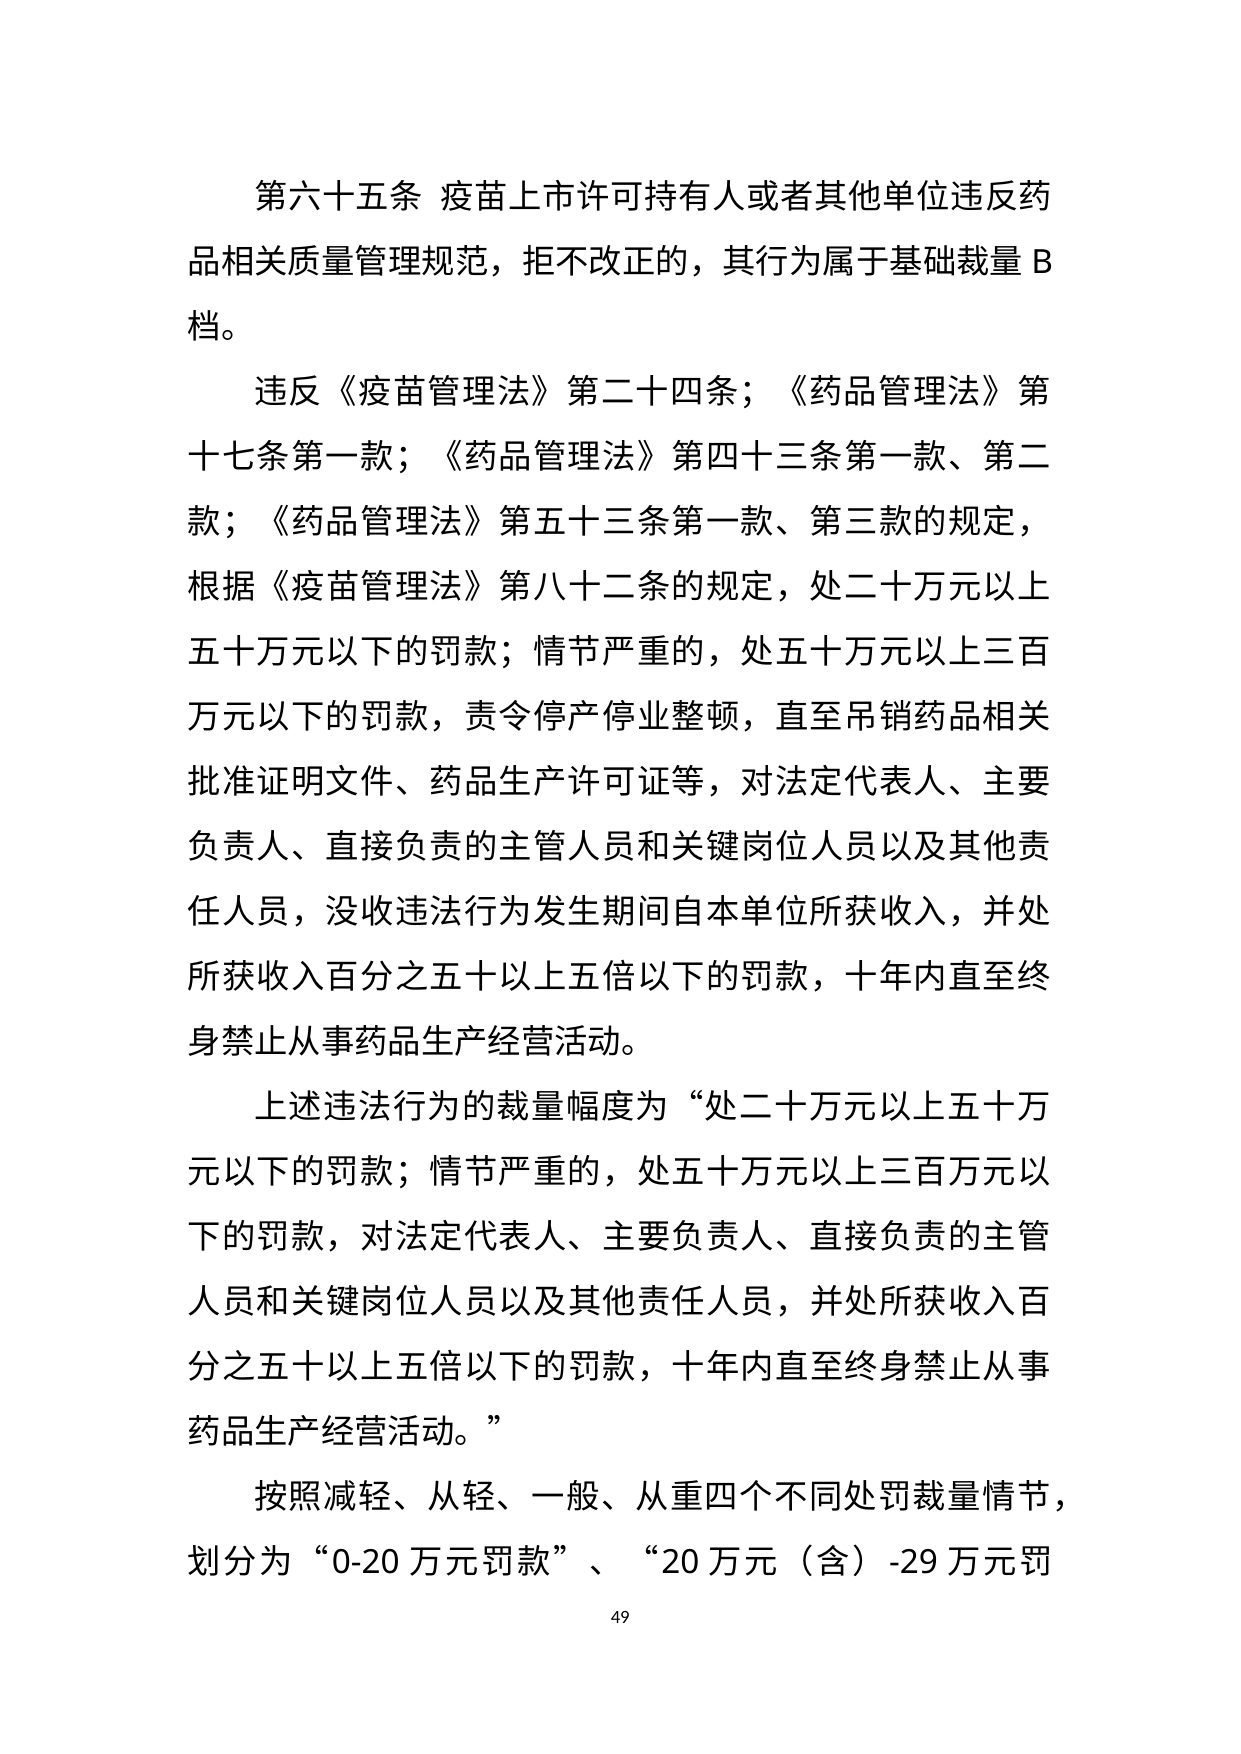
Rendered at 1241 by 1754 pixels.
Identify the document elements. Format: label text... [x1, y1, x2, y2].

text 上述违法行为的裁量幅度为“处二十万元以上五十万元以下的罚款；情节严重的，处五十万元以上三百万元以下的罚款，对法定代表人、主要负责人、直接负责的主管人员和关键岗位人员以及其他责任人员，并处所获收入百分之五十以上五倍以下的罚款，十年内直至终身禁止从事药品生产经营活动。” [187, 1072, 1053, 1462]
text 第六十五条 疫苗上市许可持有人或者其他单位违反药品相关质量管理规范，拒不改正的，其行为属于基础裁量B档。 [187, 162, 1053, 357]
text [187, 1462, 1053, 1592]
text 违反《疫苗管理法》第二十四条；《药品管理法》第十七条第一款；《药品管理法》第四十三条第一款、第二款；《药品管理法》第五十三条第一款、第三款的规定，根据《疫苗管理法》第八十二条的规定，处二十万元以上五十万元以下的罚款；情节严重的，处五十万元以上三百万元以下的罚款，责令停产停业整顿，直至吊销药品相关批准证明文件、药品生产许可证等，对法定代表人、主要负责人、直接负责的主管人员和关键岗位人员以及其他责任人员，没收违法行为发生期间自本单位所获收入，并处所获收入百分之五十以上五倍以下的罚款，十年内直至终身禁止从事药品生产经营活动。 [187, 357, 1053, 1072]
